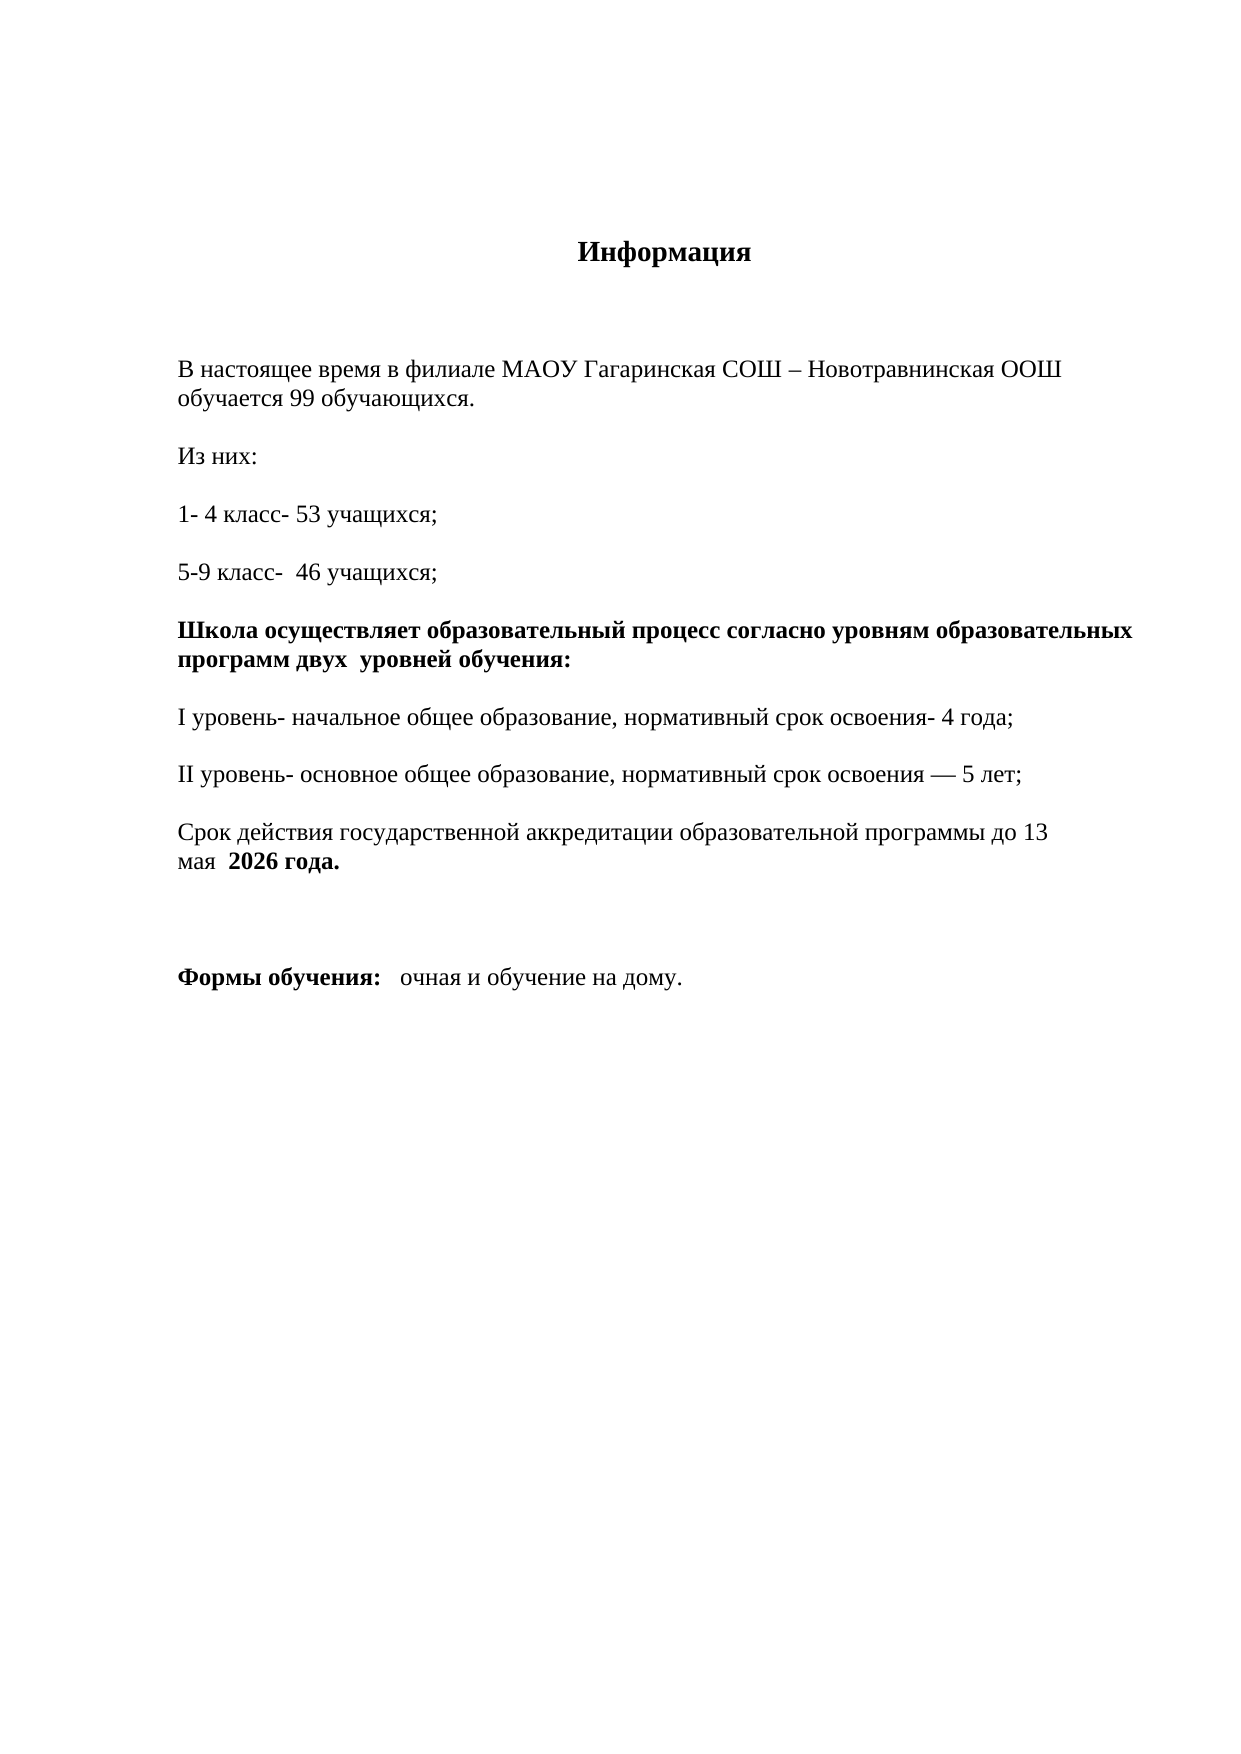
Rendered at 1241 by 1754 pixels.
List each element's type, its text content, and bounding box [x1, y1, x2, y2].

text В настоящее время в филиале МАОУ Гагаринская СОШ – Новотравнинская ООШ обучается 99 обучающихся. [177, 354, 1152, 412]
text Срок действия государственной аккредитации образовательной программы до 13 мая 2026 года. [177, 817, 1152, 875]
text Формы обучения: очная и обучение на дому. [177, 962, 1152, 991]
text Информация [177, 234, 1152, 267]
text 5-9 класс- 46 учащихся; [177, 557, 1152, 586]
text II уровень- основное общее образование, нормативный срок освоения — 5 лет; [177, 759, 1152, 788]
text Из них: [177, 441, 1152, 470]
text I уровень- начальное общее образование, нормативный срок освоения- 4 года; [177, 702, 1152, 730]
text 1- 4 класс- 53 учащихся; [177, 499, 1152, 528]
text Школа осуществляет образовательный процесс согласно уровням образовательных программ двух уровней обучения: [177, 615, 1152, 672]
